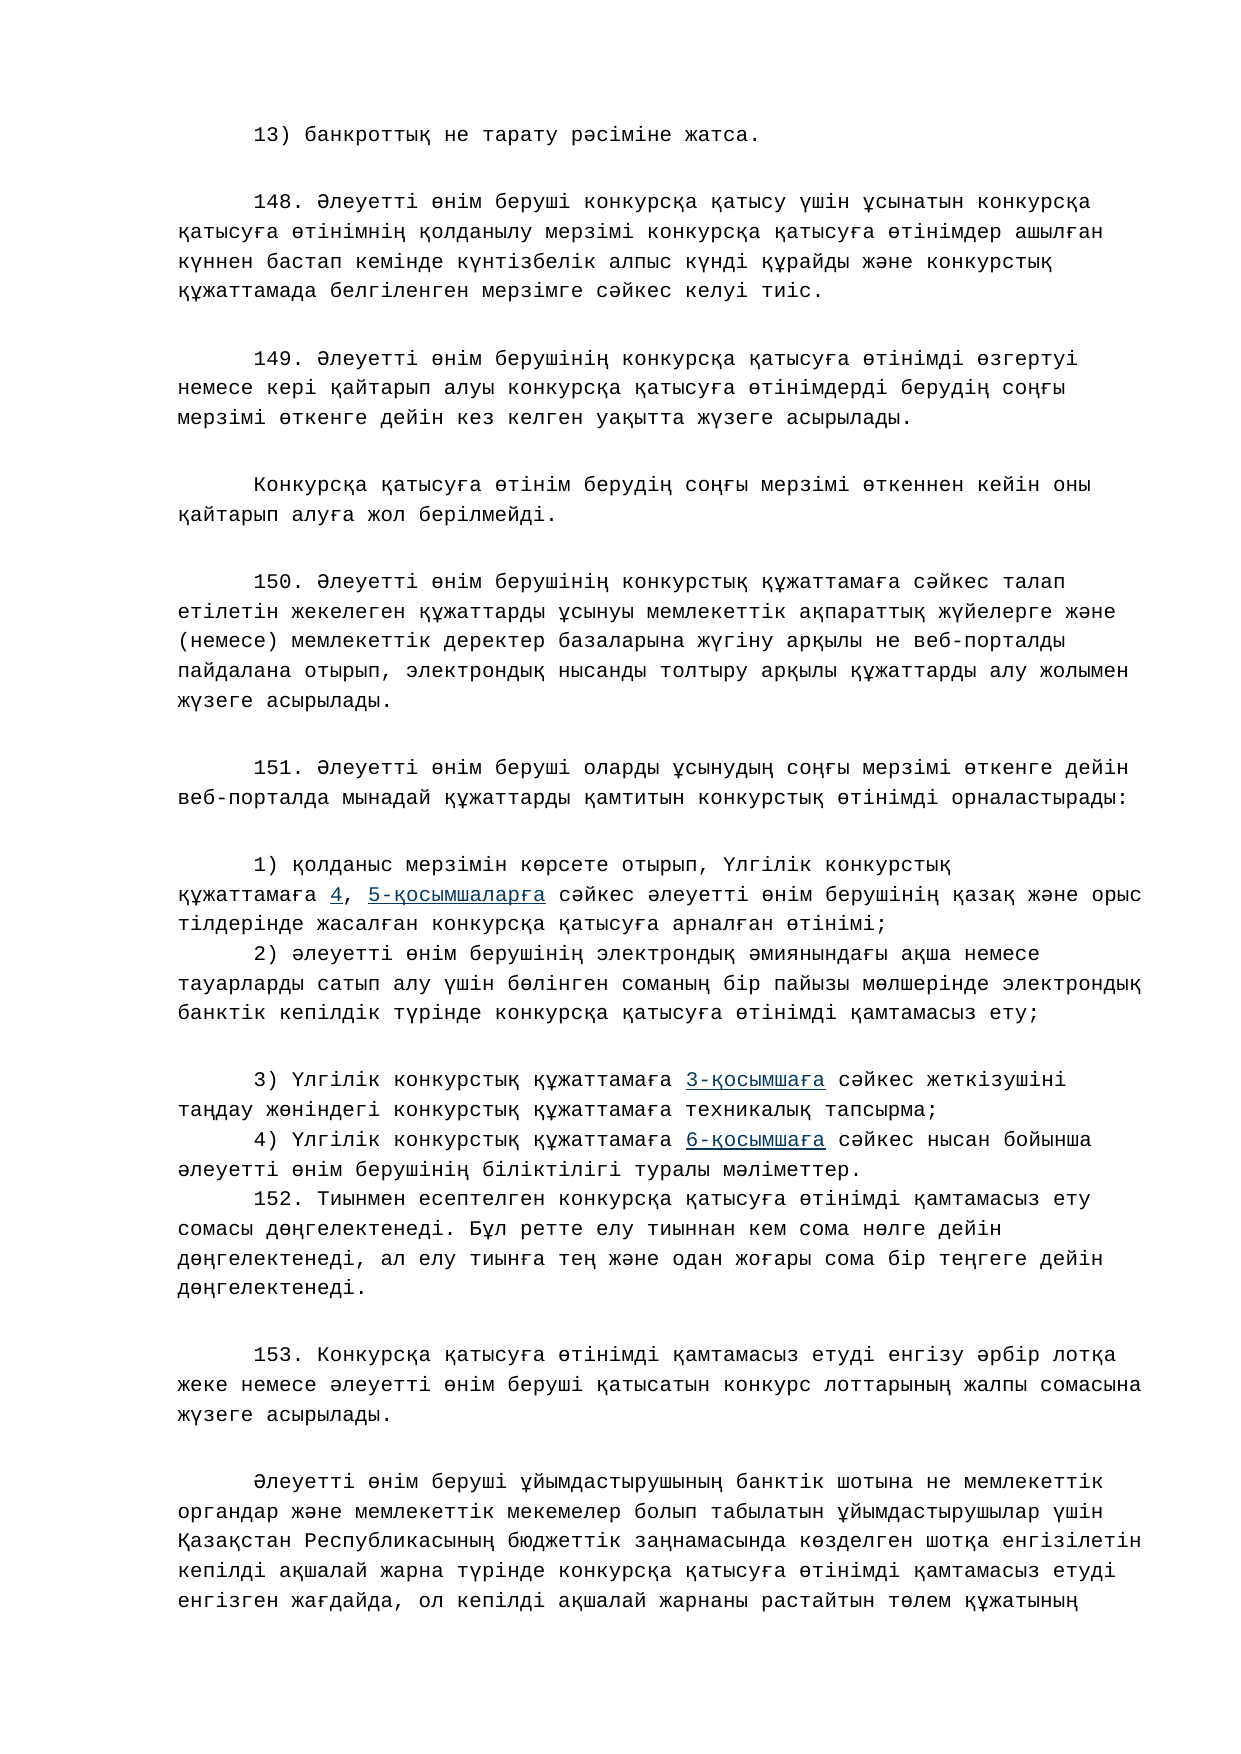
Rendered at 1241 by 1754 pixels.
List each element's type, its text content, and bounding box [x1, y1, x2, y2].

text 152. Тиынмен есептелген конкурсқа қатысуға өтінімді қамтамасыз ету сомасы дөңгелектенеді. Бұл ретте елу тиыннан кем сома нөлге дейін дөңгелектенеді, ал елу тиынға тең және одан жоғары сома бір теңгеге дейін дөңгелектенеді. [177, 1182, 1152, 1301]
text 153. Конкурсқа қатысуға өтінімді қамтамасыз етуді енгізу әрбір лотқа жеке немесе әлеуетті өнім беруші қатысатын конкурс лоттарының жалпы сомасына жүзеге асырылады. [177, 1338, 1152, 1427]
text Конкурсқа қатысуға өтінім берудің соңғы мерзімі өткеннен кейін оны қайтарып алуға жол берілмейді. [177, 468, 1152, 527]
text 148. Әлеуетті өнім беруші конкурсқа қатысу үшін ұсынатын конкурсқа қатысуға өтінімнің қолданылу мерзімі конкурсқа қатысуға өтінімдер ашылған күннен бастап кемінде күнтізбелік алпыс күнді құрайды және конкурстық құжаттамада белгіленген мерзімге сәйкес келуі тиіс. [177, 185, 1152, 304]
text 4) Үлгілік конкурстық құжаттамаға 6-қосымшаға сәйкес нысан бойынша әлеуетті өнім берушінің біліктілігі туралы мәліметтер. [177, 1123, 1152, 1182]
text 2) әлеуетті өнім берушінің электрондық әмиянындағы ақша немесе тауарларды сатып алу үшін бөлінген соманың бір пайызы мөлшерінде электрондық банктік кепілдік түрінде конкурсқа қатысуға өтінімді қамтамасыз ету; [177, 937, 1152, 1026]
text 13) банкроттық не тарату рәсіміне жатса. [177, 118, 1152, 148]
text 150. Әлеуетті өнім берушінің конкурстық құжаттамаға сәйкес талап етілетін жекелеген құжаттарды ұсынуы мемлекеттік ақпараттық жүйелерге және (немесе) мемлекеттік деректер базаларына жүгіну арқылы не веб-порталды пайдалана отырып, электрондық нысанды толтыру арқылы құжаттарды алу жолымен жүзеге асырылады. [177, 565, 1152, 713]
text 149. Әлеуетті өнім берушінің конкурсқа қатысуға өтінімді өзгертуі немесе кері қайтарып алуы конкурсқа қатысуға өтінімдерді берудің соңғы мерзімі өткенге дейін кез келген уақытта жүзеге асырылады. [177, 342, 1152, 431]
text 1) қолданыс мерзімін көрсете отырып, Үлгілік конкурстық құжаттамаға 4, 5-қосымшаларға сәйкес әлеуетті өнім берушінің қазақ және орыс тілдерінде жасалған конкурсқа қатысуға арналған өтінімі; [177, 848, 1152, 937]
text 151. Әлеуетті өнім беруші оларды ұсынудың соңғы мерзімі өткенге дейін веб-порталда мынадай құжаттарды қамтитын конкурстық өтінімді орналастырады: [177, 751, 1152, 810]
text 3) Үлгілік конкурстық құжаттамаға 3-қосымшаға сәйкес жеткізушіні таңдау жөніндегі конкурстық құжаттамаға техникалық тапсырма; [177, 1063, 1152, 1123]
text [177, 1465, 1152, 1613]
